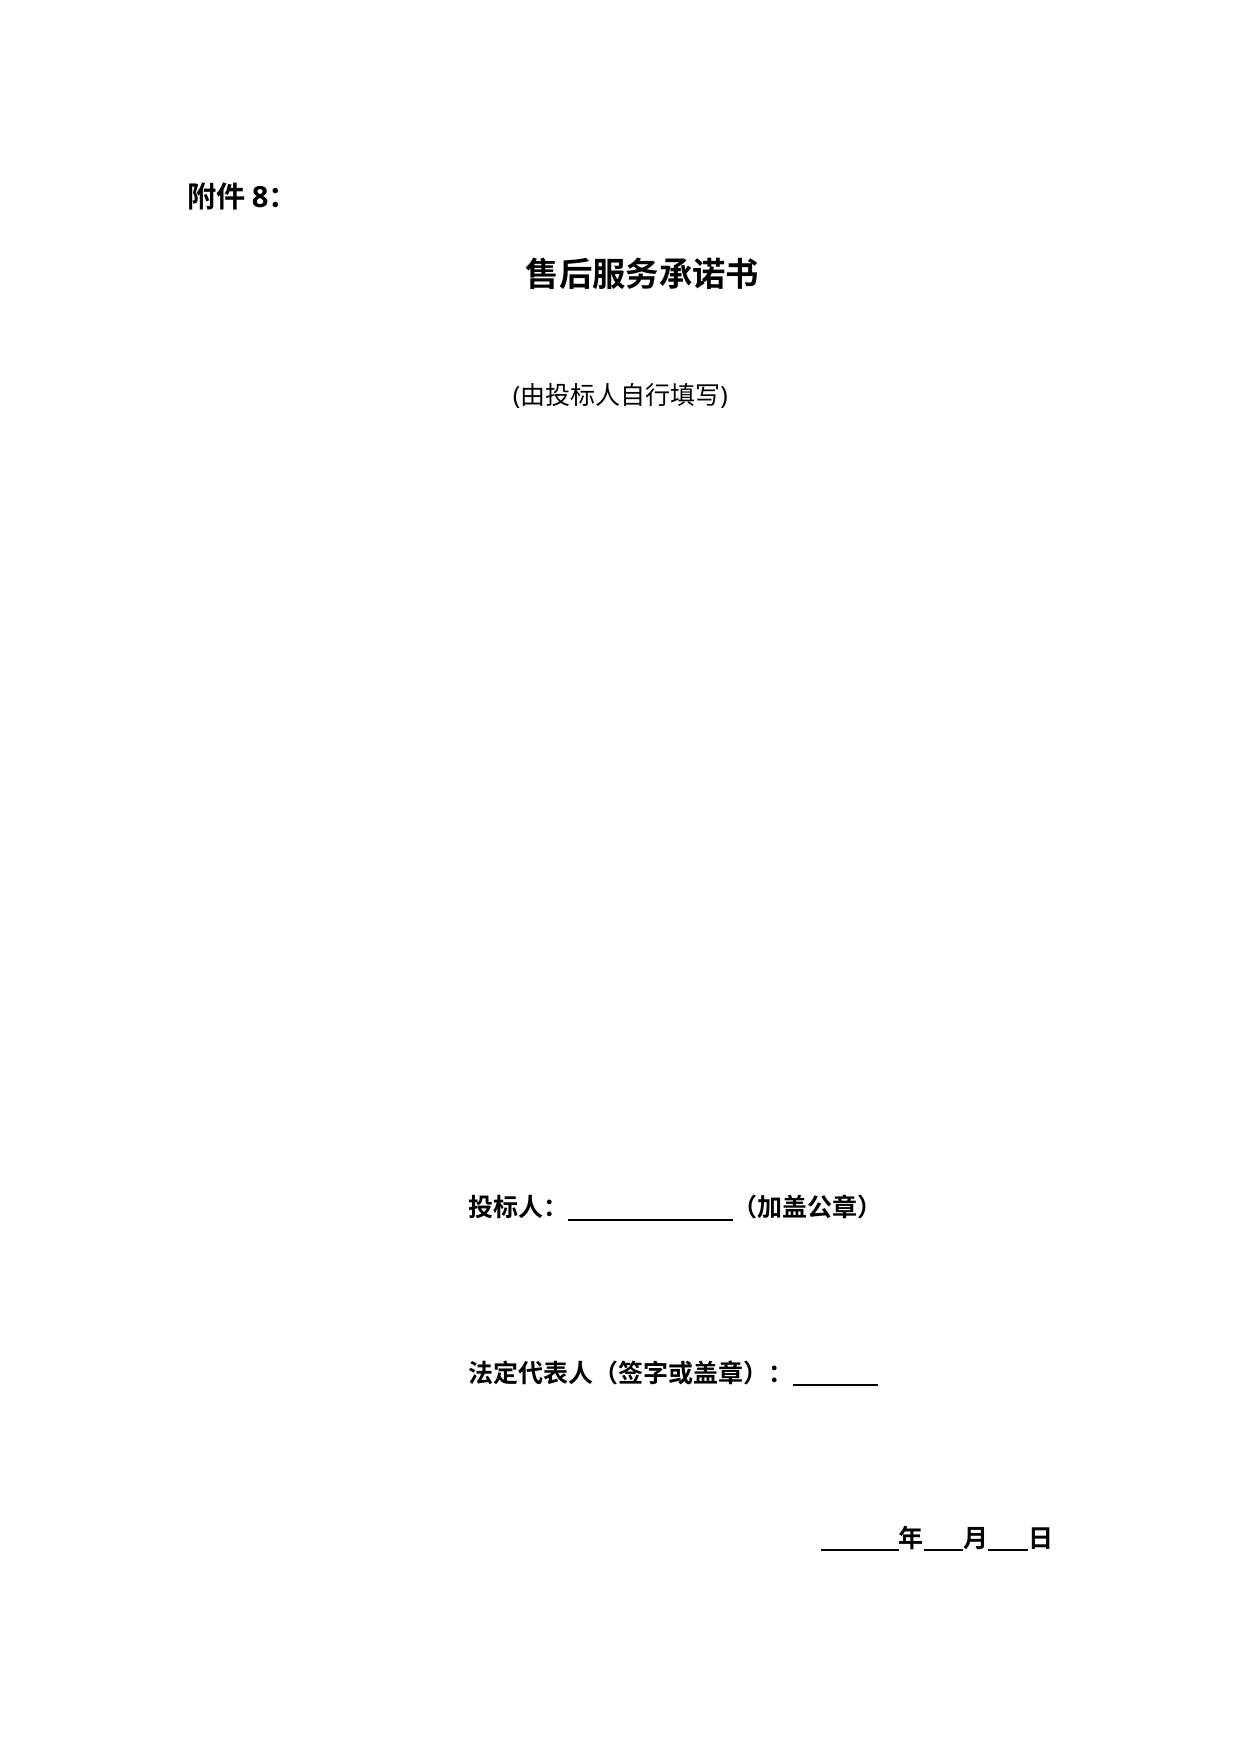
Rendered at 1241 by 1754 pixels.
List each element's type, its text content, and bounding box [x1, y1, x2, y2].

subtitle 售后服务承诺书 [232, 239, 1053, 304]
text 投标人： （加盖公章） [187, 1173, 1053, 1238]
text 法定代表人（签字或盖章）： [187, 1339, 1053, 1404]
text 附件8： [187, 162, 1053, 227]
text (由投标人自行填写) [187, 361, 1053, 426]
text 年 月 日 [187, 1504, 1053, 1569]
